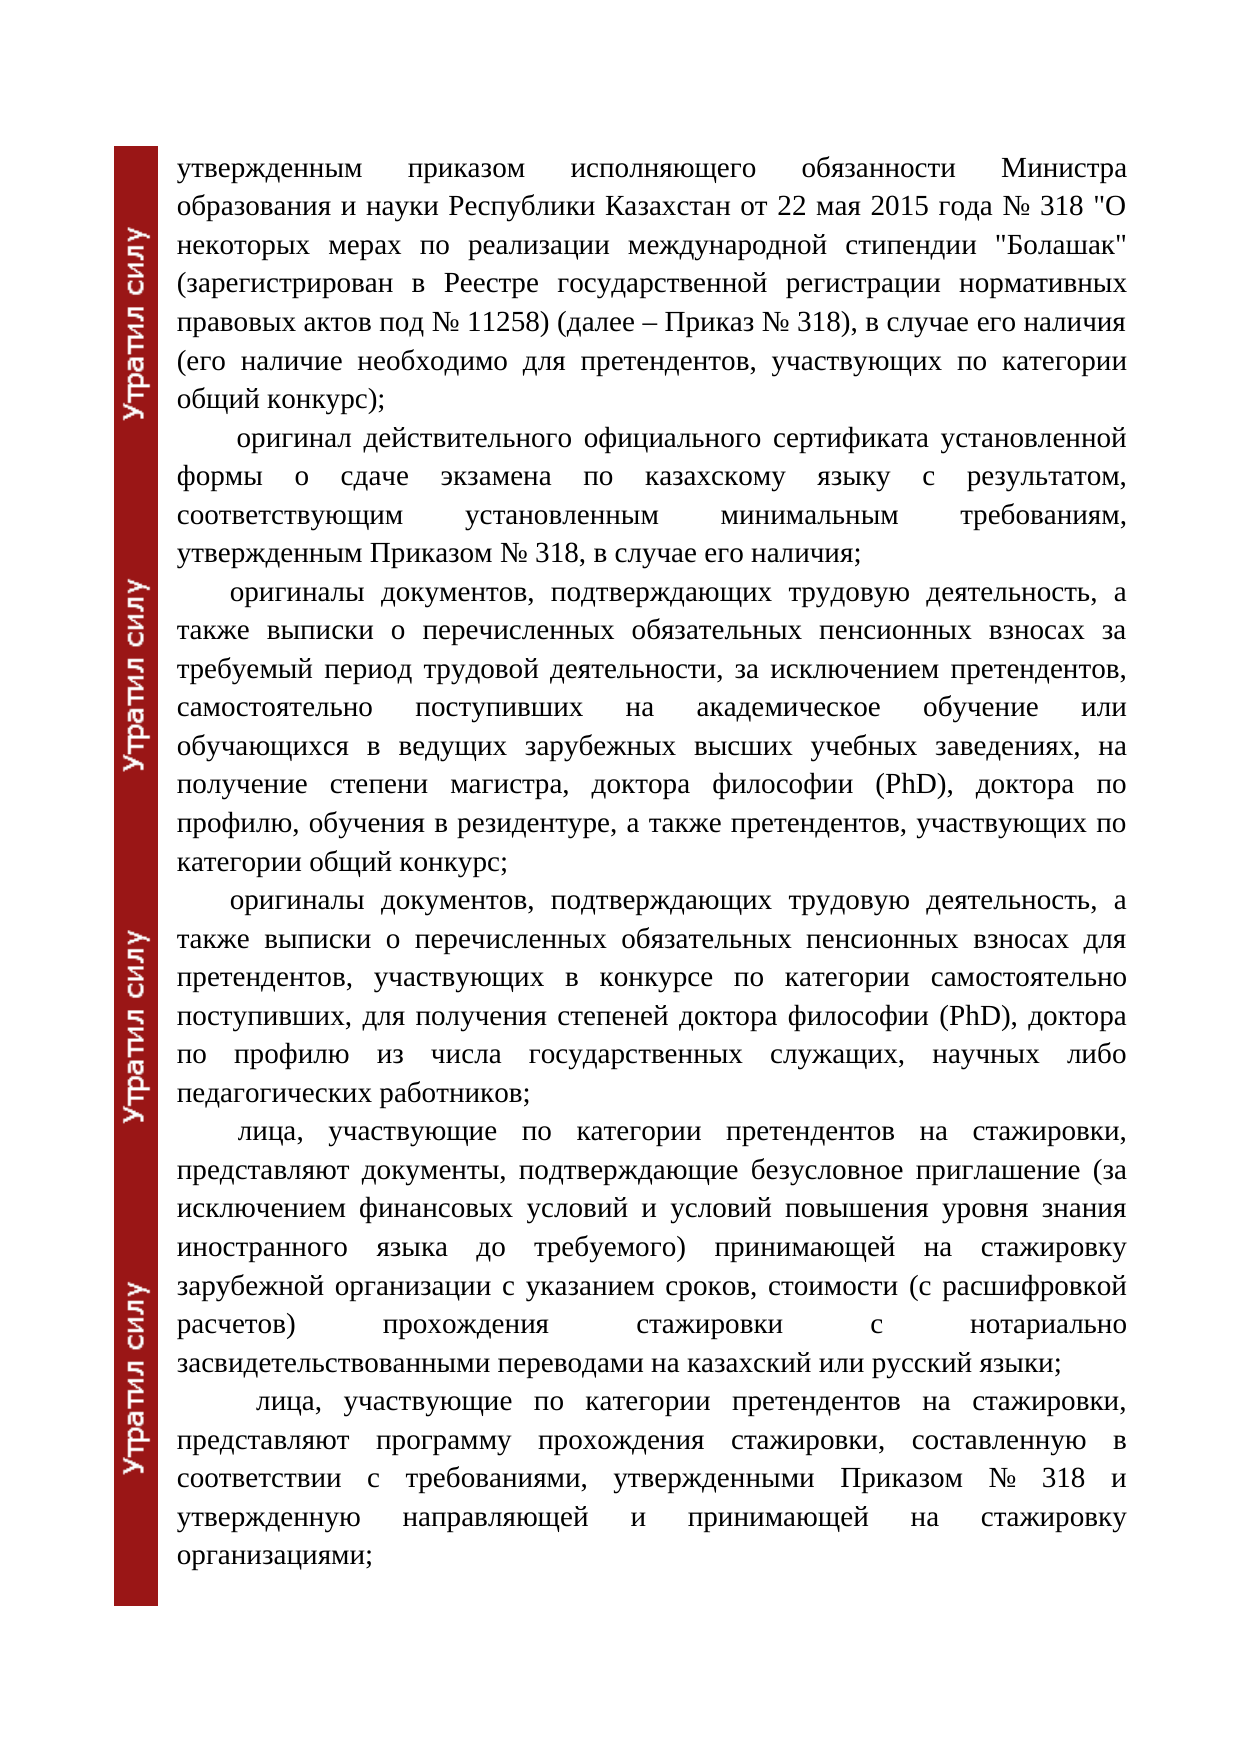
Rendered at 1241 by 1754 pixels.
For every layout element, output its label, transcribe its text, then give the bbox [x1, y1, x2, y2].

picture [114, 569, 158, 574]
picture [114, 877, 158, 882]
text оригиналы документов, подтверждающих трудовую деятельность, а также выписки о перечисленных обязательных пенсионных взносах для претендентов, участвующих в конкурсе по категории самостоятельно поступивших, для получения степеней доктора философии (PhD), доктора по профилю из числа государственных служащих, научных либо педагогических работников; [112, 882, 1128, 1108]
picture [114, 1108, 158, 1113]
picture [114, 1378, 158, 1383]
text оригиналы документов, подтверждающих трудовую деятельность, а также выписки о перечисленных обязательных пенсионных взносах за требуемый период трудовой деятельности, за исключением претендентов, самостоятельно поступивших на академическое обучение или обучающихся в ведущих зарубежных высших учебных заведениях, на получение степени магистра, доктора философии (PhD), доктора по профилю, обучения в резидентуре, а также претендентов, участвующих по категории общий конкурс; [112, 574, 1128, 877]
text лица, участвующие по категории претендентов на стажировки, представляют документы, подтверждающие безусловное приглашение (за исключением финансовых условий и условий повышения уровня знания иностранного языка до требуемого) принимающей на стажировку зарубежной организации с указанием сроков, стоимости (с расшифровкой расчетов) прохождения стажировки с нотариально засвидетельствованными переводами на казахский или русский языки; [112, 1113, 1128, 1378]
text лица, участвующие по категории претендентов на стажировки, представляют программу прохождения стажировки, составленную в соответствии с требованиями, утвержденными Приказом № 318 и утвержденную направляющей и принимающей на стажировку организациями; [112, 1383, 1128, 1571]
picture [114, 415, 158, 420]
picture [114, 1571, 158, 1606]
text оригинал действительного официального сертификата установленной формы о сдаче экзамена по казахскому языку с результатом, соответствующим установленным минимальным требованиям, утвержденным Приказом № 318, в случае его наличия; [112, 420, 1128, 569]
picture [114, 146, 158, 150]
